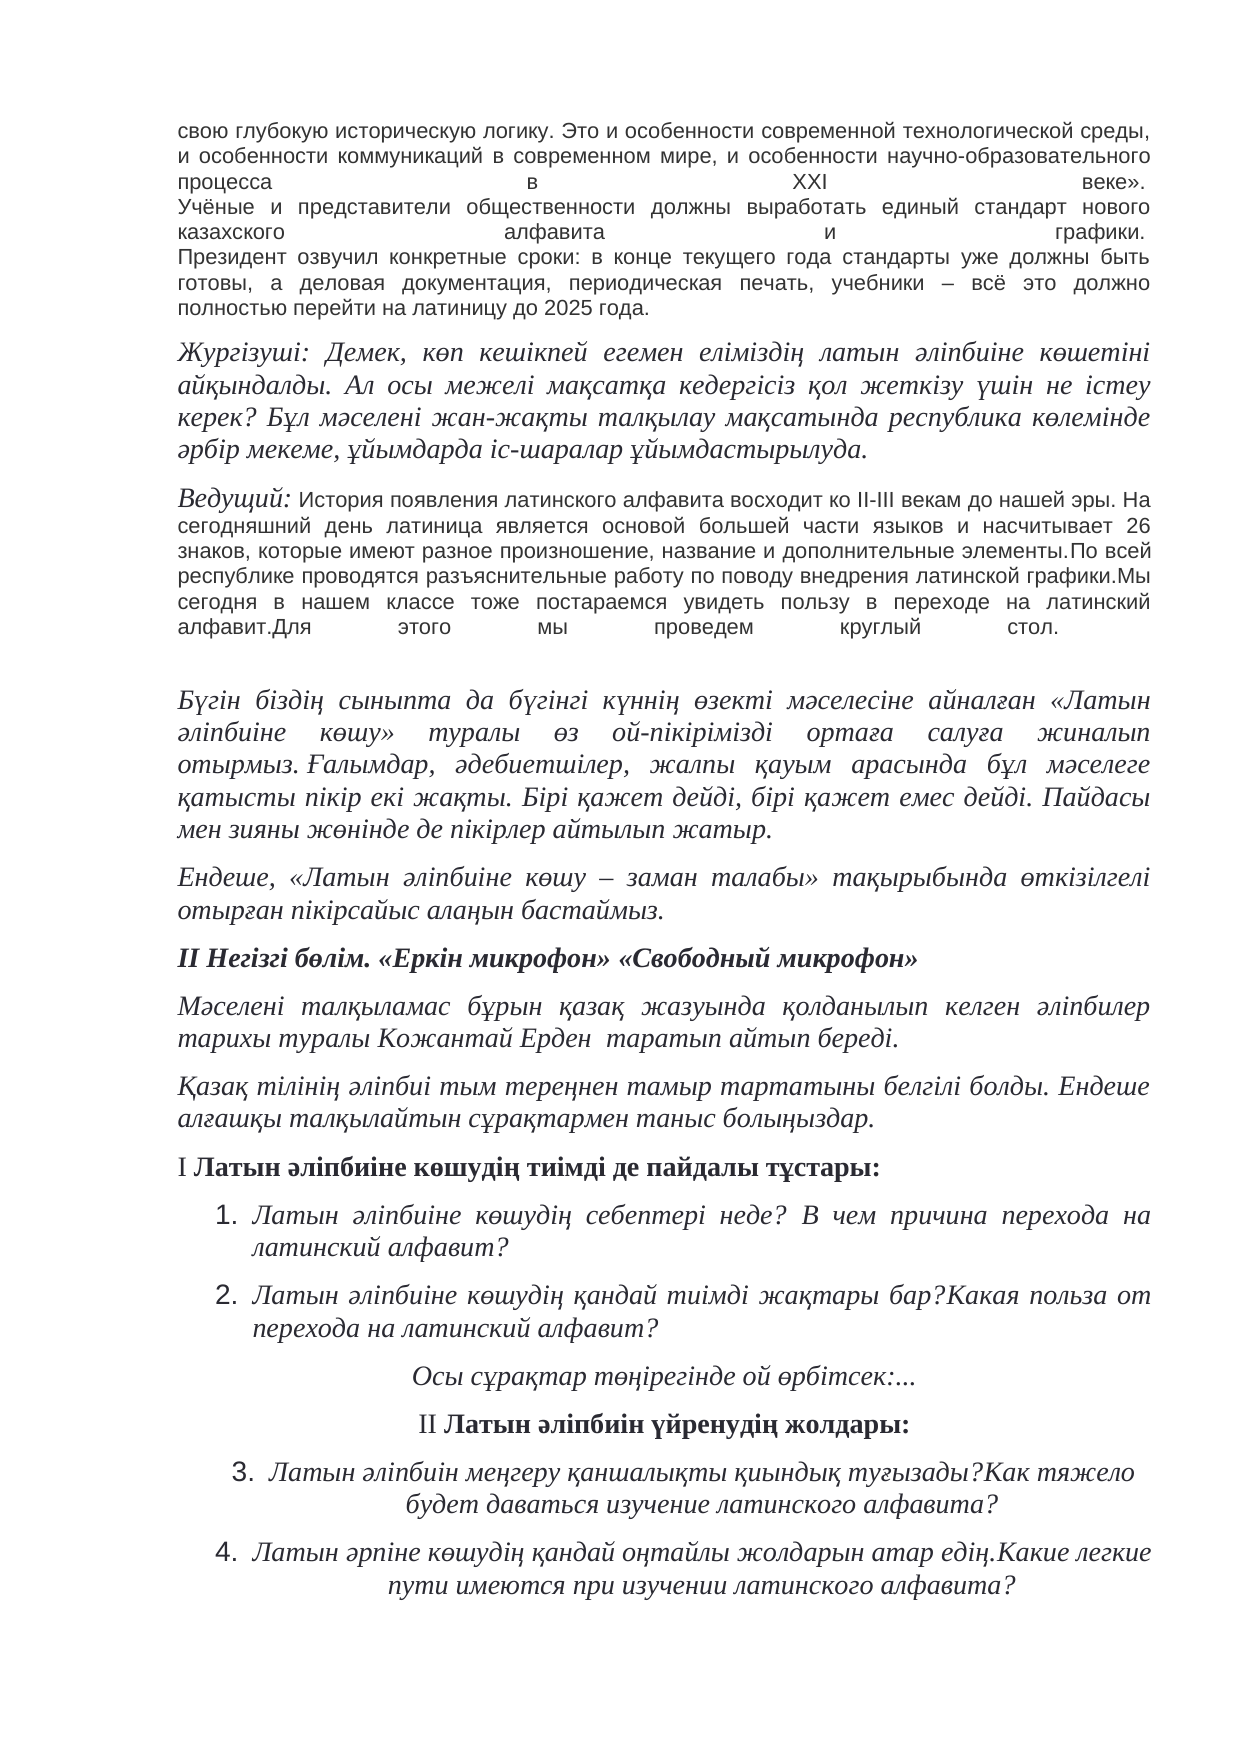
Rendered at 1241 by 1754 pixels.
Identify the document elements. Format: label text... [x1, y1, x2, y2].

list Латын әліпбиіне көшудің қандай тиімді жақтары бар?Какая польза от перехода на латинский алфавит? [215, 1278, 1152, 1343]
text Ведущий: История появления латинского алфавита восходит ко II-III векам до нашей эры. На сегодняшний день латиница является основой большей части языков и насчитывает 26 знаков, которые имеют разное произношение, название и дополнительные элементы.По всей республике проводятся разъяснительные работу по поводу внедрения латинской графики.Мы сегодня в нашем классе тоже постараемся увидеть пользу в переходе на латинский алфавит.Для этого мы проведем круглый стол. [177, 481, 1152, 667]
list Латын әліпбиін меңгеру қаншалықты қиындық туғызады?Как тяжело будет даваться изучение латинского алфавита? [215, 1455, 1152, 1519]
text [177, 118, 1152, 320]
text ІІ Латын әліпбиін үйренудің жолдары: [177, 1407, 1152, 1439]
list Латын әрпіне көшудің қандай оңтайлы жолдарын атар едің.Какие легкие пути имеются при изучении латинского алфавита? [215, 1535, 1152, 1600]
text Мәселені талқыламас бұрын қазақ жазуында қолданылып келген әліпбилер тарихы туралы Кожантай Ерден таратып айтып береді. [177, 989, 1152, 1053]
text І Латын әліпбиіне көшудің тиімді де пайдалы тұстары: [177, 1149, 1152, 1182]
text ІІ Негізгі бөлім. «Еркін микрофон» «Свободный микрофон» [177, 941, 1152, 973]
text Жургізуші: Демек, көп кешікпей егемен еліміздің латын әліпбиіне көшетіні айқындалды. Ал осы межелі мақсатқа кедергісіз қол жеткізу үшін не істеу керек? Бұл мәселені жан-жақты талқылау мақсатында республика көлемінде әрбір мекеме, ұйымдарда іс-шаралар ұйымдастырылуда. [177, 335, 1152, 465]
text Қазақ тілінің әліпбиі тым тереңнен тамыр тартатыны белгілі болды. Ендеше алғашқы талқылайтын сұрақтармен таныс болыңыздар. [177, 1069, 1152, 1134]
text Ендеше, «Латын әліпбиіне көшу – заман талабы» тақырыбында өткізілгелі отырған пікірсайыс алаңын бастаймыз. [177, 860, 1152, 925]
text Бүгін біздің сыныпта да бүгінгі күннің өзекті мәселесіне айналған «Латын әліпбиіне көшу» туралы өз ой-пікірімізді ортаға салуға жиналып отырмыз. Ғалымдар, әдебиетшілер, жалпы қауым арасында бұл мәселеге қатысты пікір екі жақты. Бірі қажет дейді, бірі қажет емес дейді. Пайдасы мен зияны жөнінде де пікірлер айтылып жатыр. [177, 683, 1152, 845]
list Латын әліпбиіне көшудің себептері неде? В чем причина перехода на латинский алфавит? [215, 1198, 1152, 1262]
text Осы сұрақтар төңірегінде ой өрбітсек:... [177, 1359, 1152, 1391]
